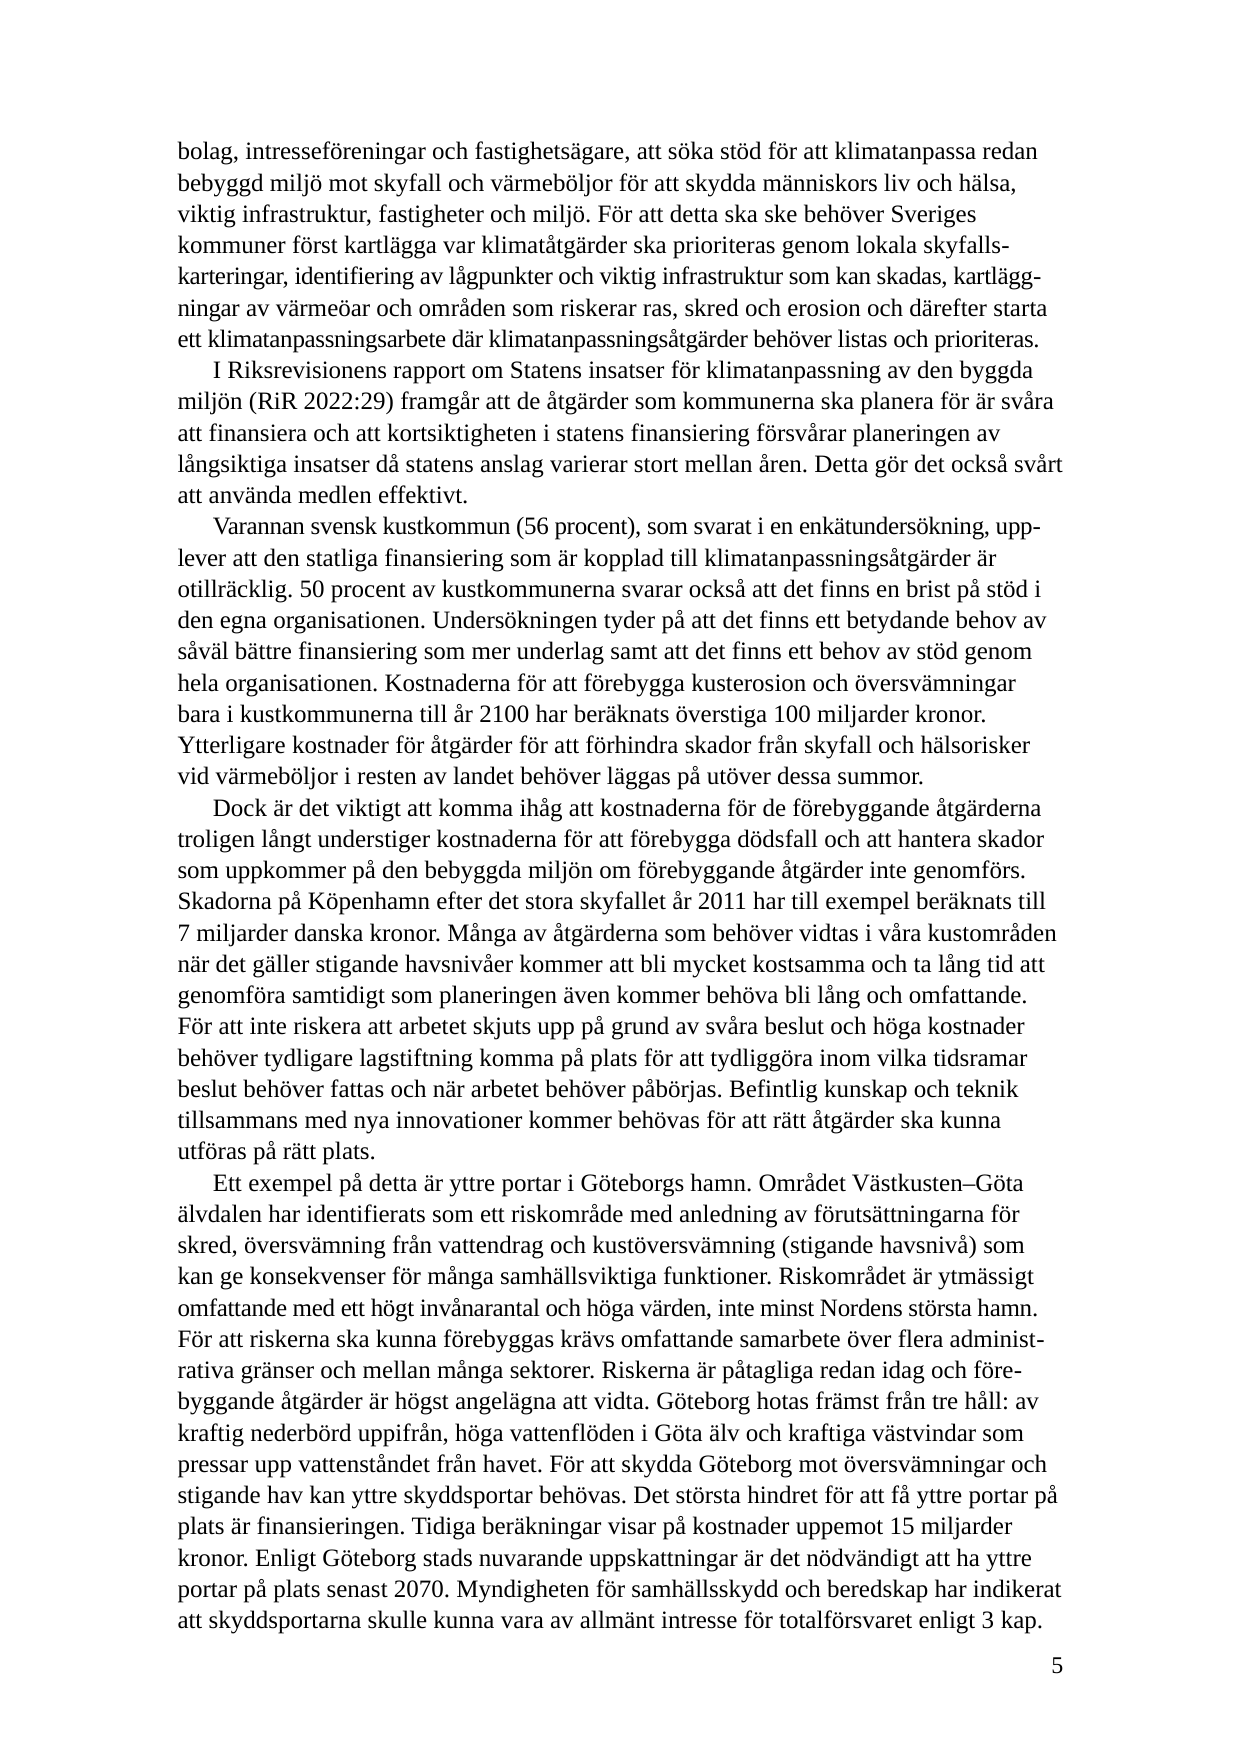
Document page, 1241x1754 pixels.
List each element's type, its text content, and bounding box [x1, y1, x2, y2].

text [177, 134, 1063, 353]
text Varannan svensk kustkommun (56 procent), som svarat i en enkätundersökning, upplever att den statliga finansiering som är kopplad till klimatanpassningsåtgärder är otillräcklig. 50 procent av kustkommunerna svarar också att det finns en brist på stöd i den egna organisationen. Undersökningen tyder på att det finns ett betydande behov av såväl bättre finansiering som mer underlag samt att det finns ett behov av stöd genom hela organisationen. Kostnaderna för att förebygga kusterosion och översvämningar bara i kustkommunerna till år 2100 har beräknats överstiga 100 miljarder kronor. Ytterligare kostnader för åtgärder för att förhindra skador från skyfall och hälsorisker vid värmeböljor i resten av landet behöver läggas på utöver dessa summor. [177, 509, 1063, 790]
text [177, 1165, 1063, 1634]
text I Riksrevisionens rapport om Statens insatser för klimatanpassning av den byggda miljön (RiR 2022:29) framgår att de åtgärder som kommunerna ska planera för är svåra att finansiera och att kortsiktigheten i statens finansiering försvårar planeringen av långsiktiga insatser då statens anslag varierar stort mellan åren. Detta gör det också svårt att använda medlen effektivt. [177, 353, 1063, 509]
text Dock är det viktigt att komma ihåg att kostnaderna för de förebyggande åtgärderna troligen långt understiger kostnaderna för att förebygga dödsfall och att hantera skador som uppkommer på den bebyggda miljön om förebyggande åtgärder inte genomförs. Skadorna på Köpenhamn efter det stora skyfallet år 2011 har till exempel beräknats till 7 miljarder danska kronor. Många av åtgärderna som behöver vidtas i våra kustområden när det gäller stigande havsnivåer kommer att bli mycket kostsamma och ta lång tid att genomföra samtidigt som planeringen även kommer behöva bli lång och omfattande. För att inte riskera att arbetet skjuts upp på grund av svåra beslut och höga kostnader behöver tydligare lagstiftning komma på plats för att tydliggöra inom vilka tidsramar beslut behöver fattas och när arbetet behöver påbörjas. Befintlig kunskap och teknik tillsammans med nya innovationer kommer behövas för att rätt åtgärder ska kunna utföras på rätt plats. [177, 790, 1063, 1165]
